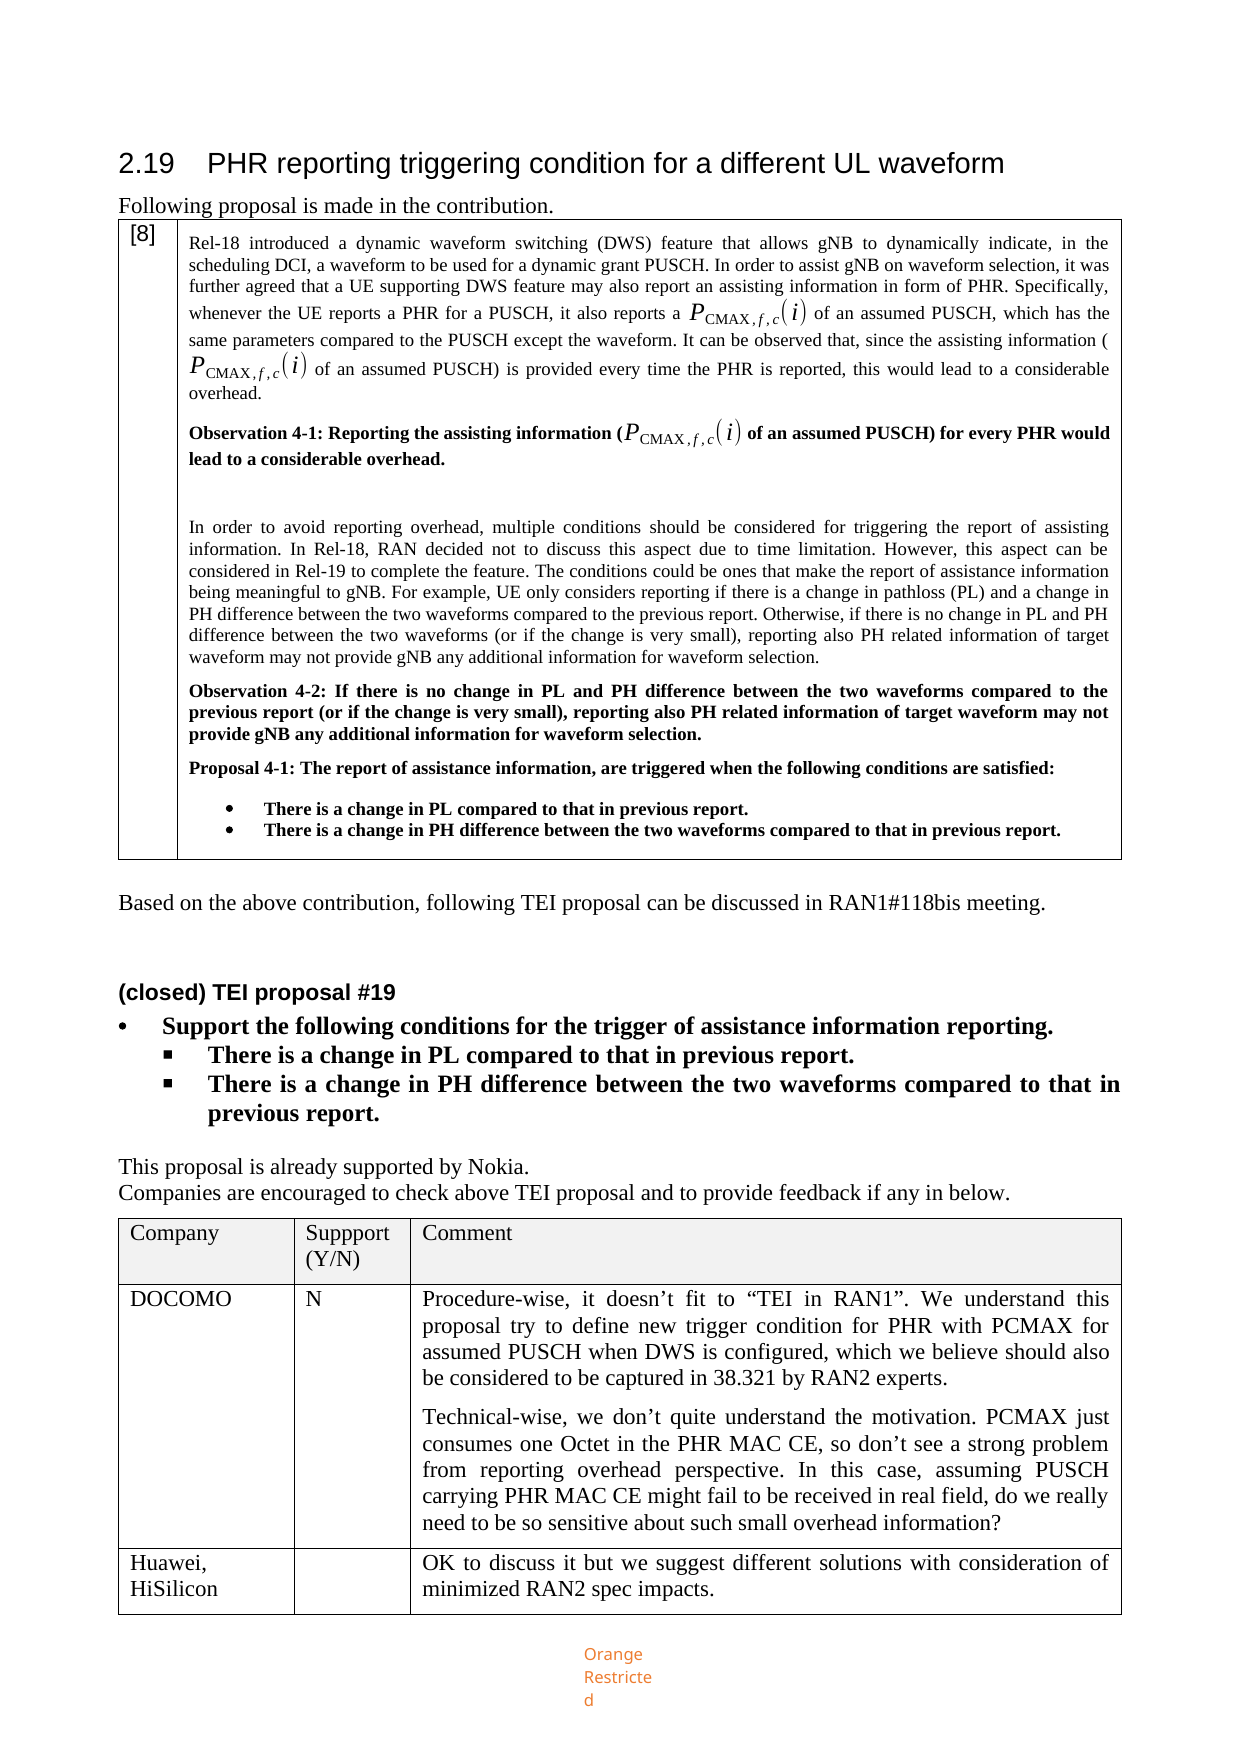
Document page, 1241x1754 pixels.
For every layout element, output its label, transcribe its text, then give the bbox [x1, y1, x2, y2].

table_header Comment [411, 1219, 1121, 1284]
list PHR reporting triggering condition for a different UL waveform [118, 146, 1122, 180]
text This proposal is already supported by Nokia. [118, 1153, 1122, 1179]
table_header Company [119, 1219, 294, 1284]
text Companies are encouraged to check above TEI proposal and to provide feedback if any in below. [118, 1179, 1122, 1206]
list Support the following conditions for the trigger of assistance information reporting. [118, 1011, 1122, 1040]
table_cell Procedure-wise, it doesn’t fit to “TEI in RAN1”. We understand this proposal try to define new trigger condition for PHR with PCMAX for assumed PUSCH when DWS is configured, which we believe should also be considered to be captured in 38.321 by RAN2 experts. Technical-wise, we don’t quite understand the motivation. PCMAX just consumes one Octet in the PHR MAC CE, so don’t see a strong problem from reporting overhead perspective. In this case, assuming PUSCH carrying PHR MAC CE might fail to be received in real field, do we really need to be so sensitive about such small overhead information? [411, 1285, 1121, 1547]
table_cell Huawei, HiSilicon [119, 1549, 294, 1614]
table_cell N [295, 1285, 410, 1547]
table_header Suppport (Y/N) [295, 1219, 410, 1284]
table_cell DOCOMO [119, 1285, 294, 1547]
text Following proposal is made in the contribution. [118, 192, 1122, 218]
list There is a change in PL compared to that in previous report. [162, 1040, 1122, 1069]
list There is a change in PH difference between the two waveforms compared to that in previous report. [162, 1069, 1122, 1126]
text Based on the above contribution, following TEI proposal can be discussed in RAN1#118bis meeting. [118, 889, 1122, 915]
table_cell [411, 1549, 1121, 1614]
table_header [8] [119, 220, 177, 859]
table_cell [295, 1549, 410, 1614]
subtitle (closed) TEI proposal #19 [118, 979, 1122, 1005]
table_header Rel-18 introduced a dynamic waveform switching (DWS) feature that allows gNB to dynamically indicate, in the scheduling DCI, a waveform to be used for a dynamic grant PUSCH. In order to assist gNB on waveform selection, it was further agreed that a UE supporting DWS feature may also report an assisting information in form of PHR. Specifically, whenever the UE reports a PHR for a PUSCH, it also reports a of an assumed PUSCH, which has the same parameters compared to the PUSCH except the waveform. It can be observed that, since the assisting information ( of an assumed PUSCH) is provided every time the PHR is reported, this would lead to a considerable overhead. Observation 4-1: Reporting the assisting information ( of an assumed PUSCH) for every PHR would lead to a considerable overhead. In order to avoid reporting overhead, multiple conditions should be considered for triggering the report of assisting information. In Rel-18, RAN decided not to discuss this aspect due to time limitation. However, this aspect can be considered in Rel-19 to complete the feature. The conditions could be ones that make the report of assistance information being meaningful to gNB. For example, UE only considers reporting if there is a change in pathloss (PL) and a change in PH difference between the two waveforms compared to the previous report. Otherwise, if there is no change in PL and PH difference between the two waveforms (or if the change is very small), reporting also PH related information of target waveform may not provide gNB any additional information for waveform selection. Observation 4-2: If there is no change in PL and PH difference between the two waveforms compared to the previous report (or if the change is very small), reporting also PH related information of target waveform may not provide gNB any additional information for waveform selection. Proposal 4-1: The report of assistance information, are triggered when the following conditions are satisfied: There is a change in PL compared to that in previous report. There is a change in PH difference between the two waveforms compared to that in previous report. [178, 220, 1121, 859]
